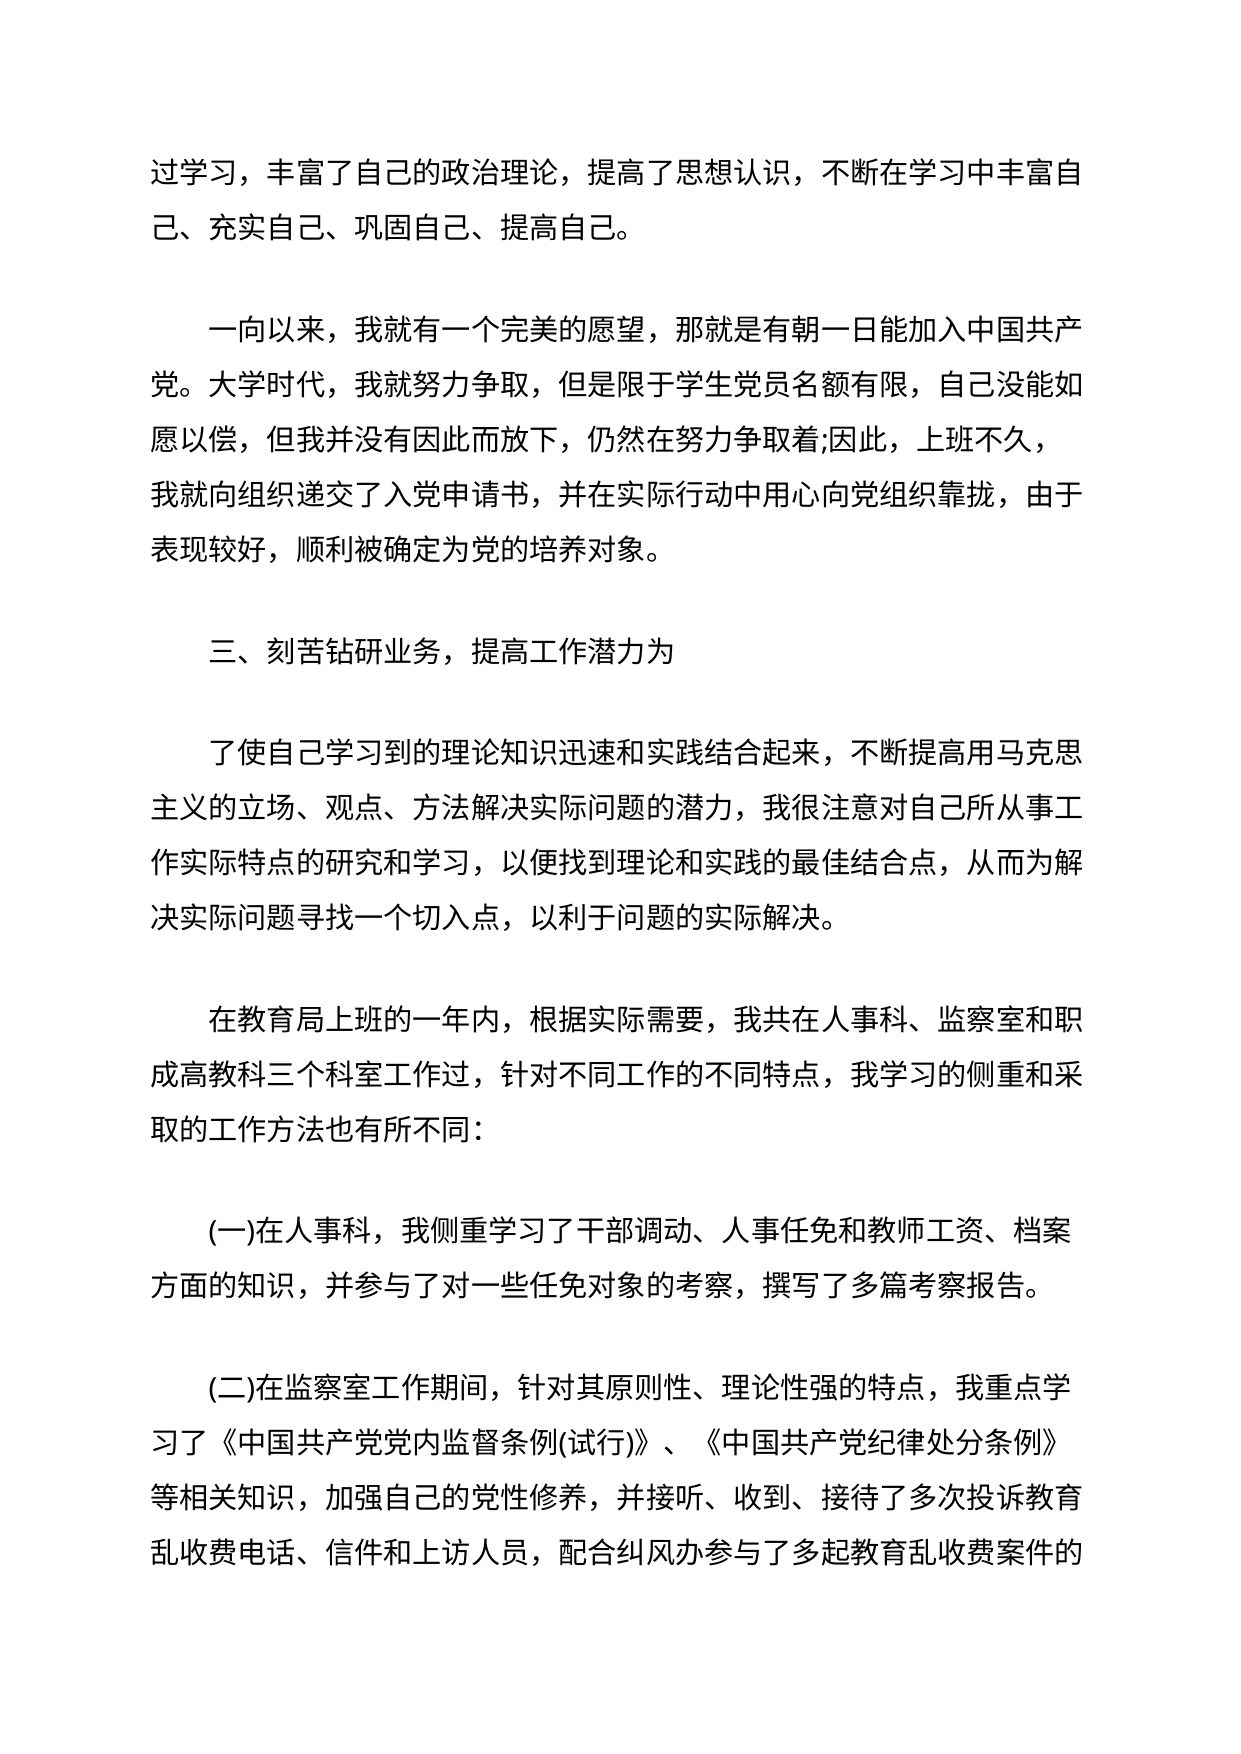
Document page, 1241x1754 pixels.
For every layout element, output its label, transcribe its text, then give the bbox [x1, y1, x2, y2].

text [150, 150, 1090, 247]
text 一向以来，我就有一个完美的愿望，那就是有朝一日能加入中国共产党。大学时代，我就努力争取，但是限于学生党员名额有限，自己没能如愿以偿，但我并没有因此而放下，仍然在努力争取着;因此，上班不久，我就向组织递交了入党申请书，并在实际行动中用心向党组织靠拢，由于表现较好，顺利被确定为党的培养对象。 [150, 307, 1090, 569]
text 三、刻苦钻研业务，提高工作潜力为 [150, 628, 1090, 670]
text 在教育局上班的一年内，根据实际需要，我共在人事科、监察室和职成高教科三个科室工作过，针对不同工作的不同特点，我学习的侧重和采取的工作方法也有所不同： [150, 996, 1090, 1148]
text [150, 1365, 1090, 1572]
text 了使自己学习到的理论知识迅速和实践结合起来，不断提高用马克思主义的立场、观点、方法解决实际问题的潜力，我很注意对自己所从事工作实际特点的研究和学习，以便找到理论和实践的最佳结合点，从而为解决实际问题寻找一个切入点，以利于问题的实际解决。 [150, 730, 1090, 937]
text (一)在人事科，我侧重学习了干部调动、人事任免和教师工资、档案方面的知识，并参与了对一些任免对象的考察，撰写了多篇考察报告。 [150, 1208, 1090, 1305]
